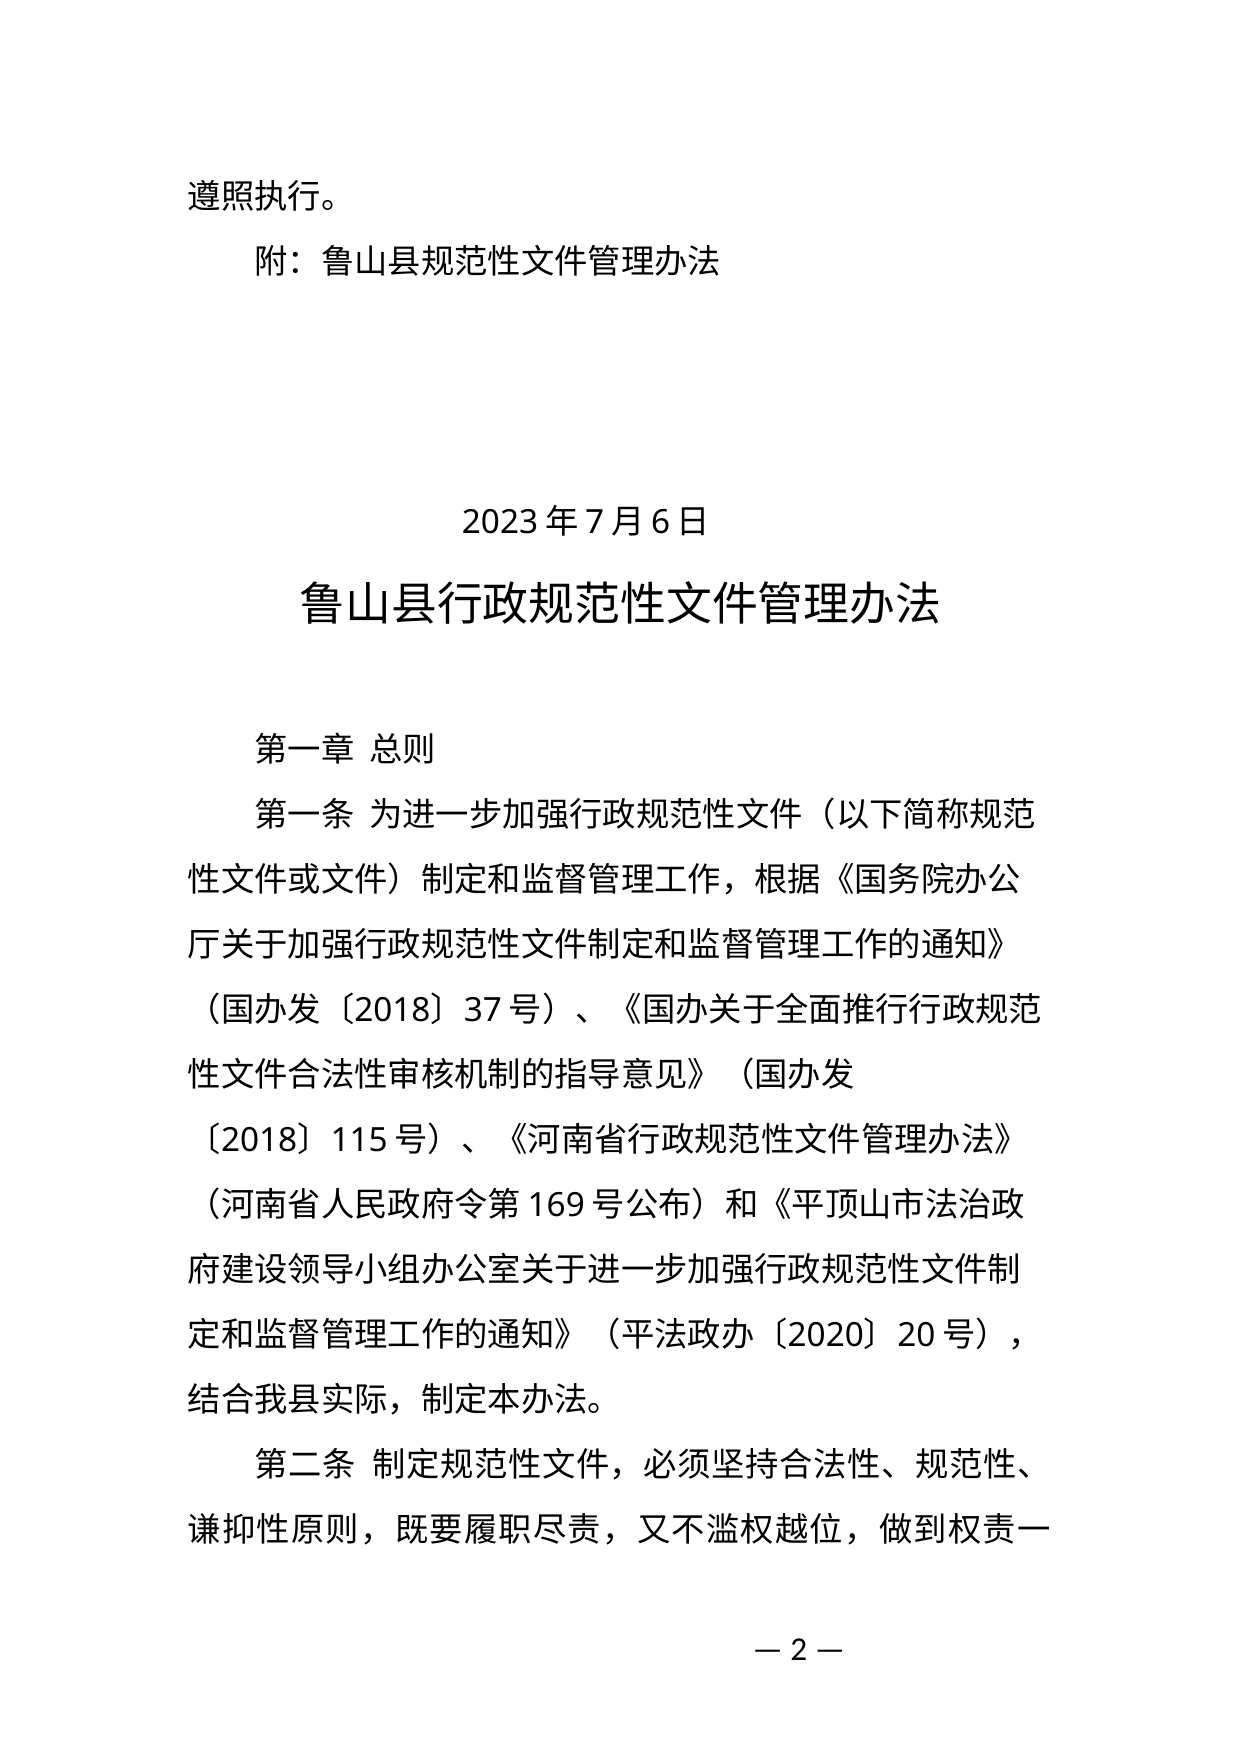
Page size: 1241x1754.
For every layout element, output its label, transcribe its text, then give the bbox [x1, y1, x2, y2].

text 2023年7月6日 [187, 487, 1053, 552]
text 鲁山县行政规范性文件管理办法 [187, 552, 1053, 649]
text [187, 162, 1053, 227]
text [187, 1429, 1053, 1559]
text 附：鲁山县规范性文件管理办法 [187, 227, 1053, 292]
text 第一条 为进一步加强行政规范性文件（以下简称规范性文件或文件）制定和监督管理工作，根据《国务院办公厅关于加强行政规范性文件制定和监督管理工作的通知》（国办发〔2018〕37号）、《国办关于全面推行行政规范性文件合法性审核机制的指导意见》（国办发〔2018〕115号）、《河南省行政规范性文件管理办法》（河南省人民政府令第169号公布）和《平顶山市法治政府建设领导小组办公室关于进一步加强行政规范性文件制定和监督管理工作的通知》（平法政办〔2020〕20号），结合我县实际，制定本办法。 [187, 779, 1053, 1429]
text 第一章 总则 [187, 714, 1053, 779]
